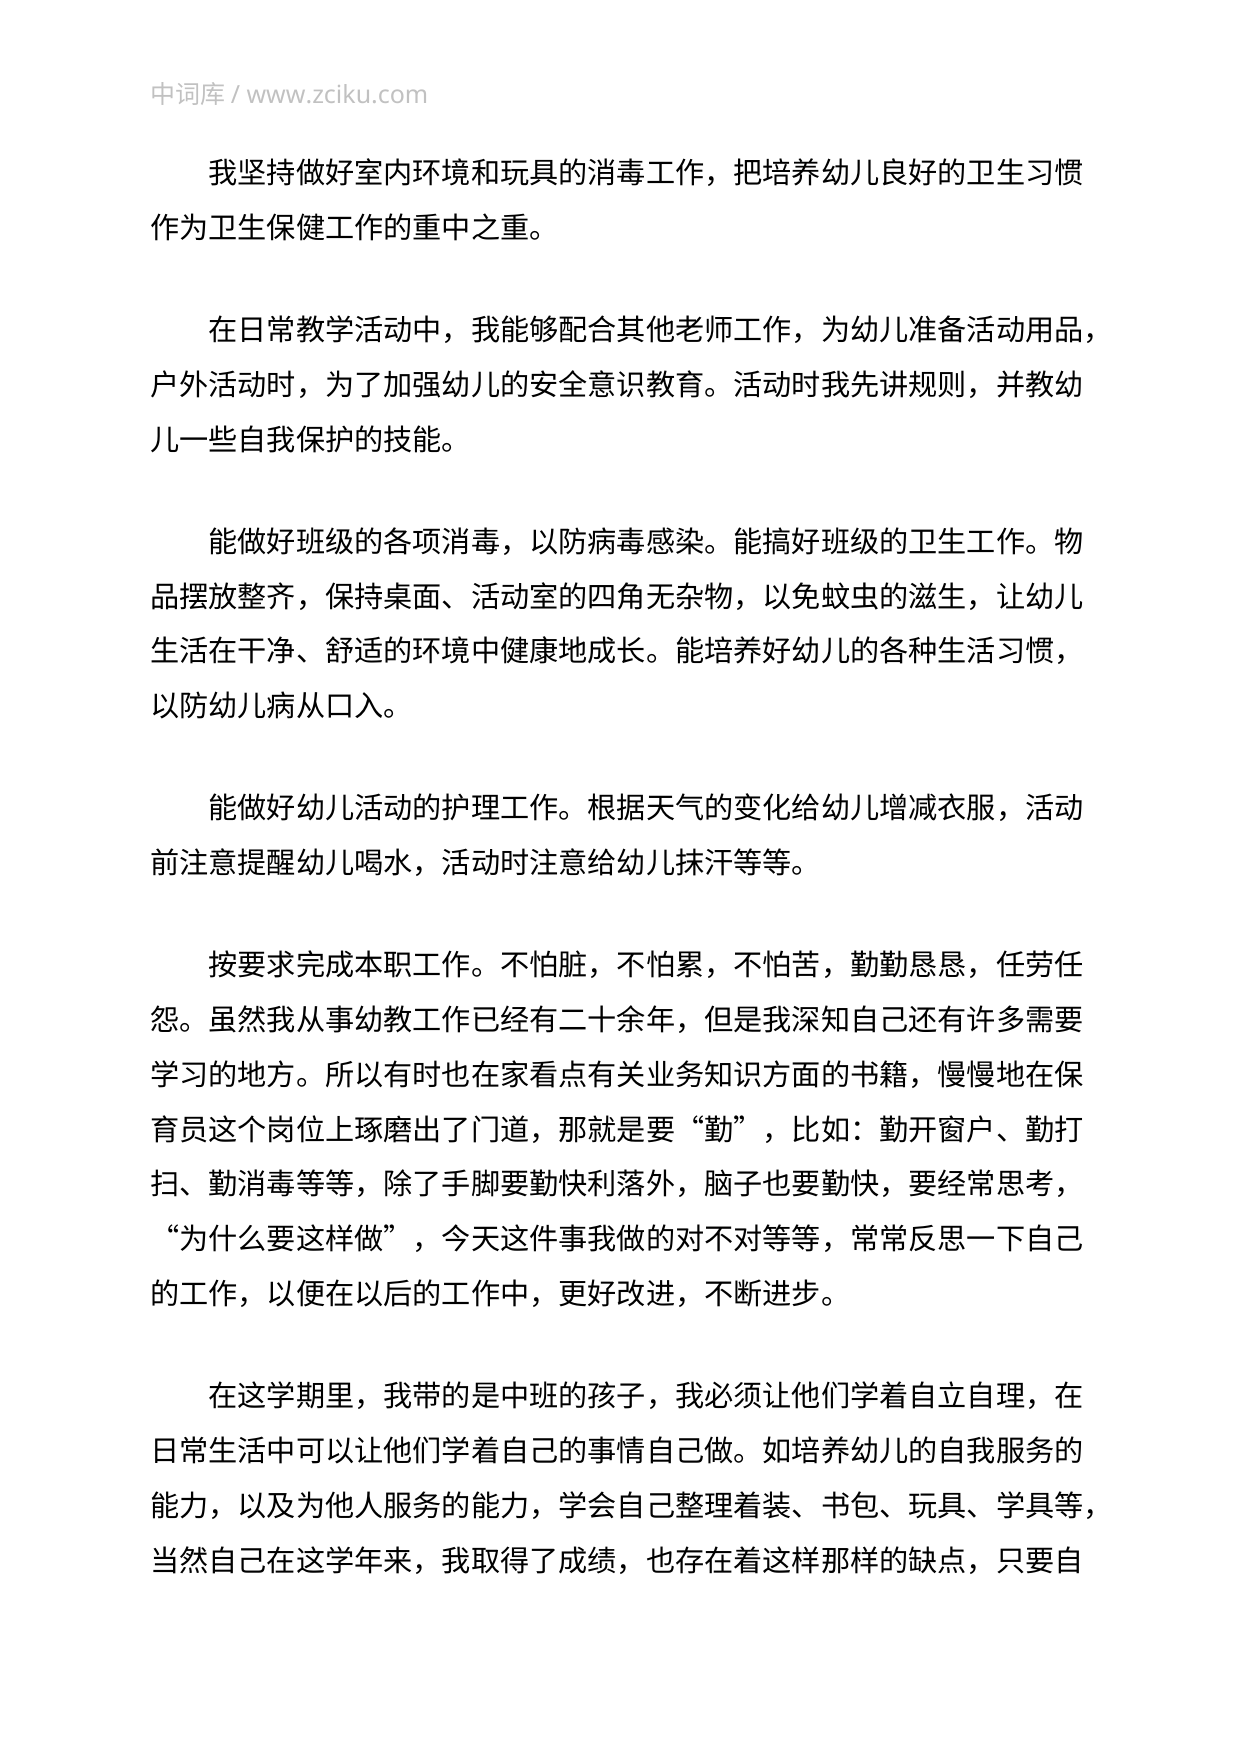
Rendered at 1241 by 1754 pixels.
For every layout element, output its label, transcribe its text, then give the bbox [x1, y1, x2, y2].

text 按要求完成本职工作。不怕脏，不怕累，不怕苦，勤勤恳恳，任劳任怨。虽然我从事幼教工作已经有二十余年，但是我深知自己还有许多需要学习的地方。所以有时也在家看点有关业务知识方面的书籍，慢慢地在保育员这个岗位上琢磨出了门道，那就是要“勤”，比如：勤开窗户、勤打扫、勤消毒等等，除了手脚要勤快利落外，脑子也要勤快，要经常思考，“为什么要这样做”，今天这件事我做的对不对等等，常常反思一下自己的工作，以便在以后的工作中，更好改进，不断进步。 [150, 941, 1090, 1313]
text 能做好班级的各项消毒，以防病毒感染。能搞好班级的卫生工作。物品摆放整齐，保持桌面、活动室的四角无杂物，以免蚊虫的滋生，让幼儿生活在干净、舒适的环境中健康地成长。能培养好幼儿的各种生活习惯，以防幼儿病从口入。 [150, 518, 1090, 725]
text 能做好幼儿活动的护理工作。根据天气的变化给幼儿增减衣服，活动前注意提醒幼儿喝水，活动时注意给幼儿抹汗等等。 [150, 785, 1090, 882]
text 在日常教学活动中，我能够配合其他老师工作，为幼儿准备活动用品，户外活动时，为了加强幼儿的安全意识教育。活动时我先讲规则，并教幼儿一些自我保护的技能。 [150, 307, 1090, 459]
text 我坚持做好室内环境和玩具的消毒工作，把培养幼儿良好的卫生习惯作为卫生保健工作的重中之重。 [150, 150, 1090, 247]
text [150, 1372, 1090, 1579]
